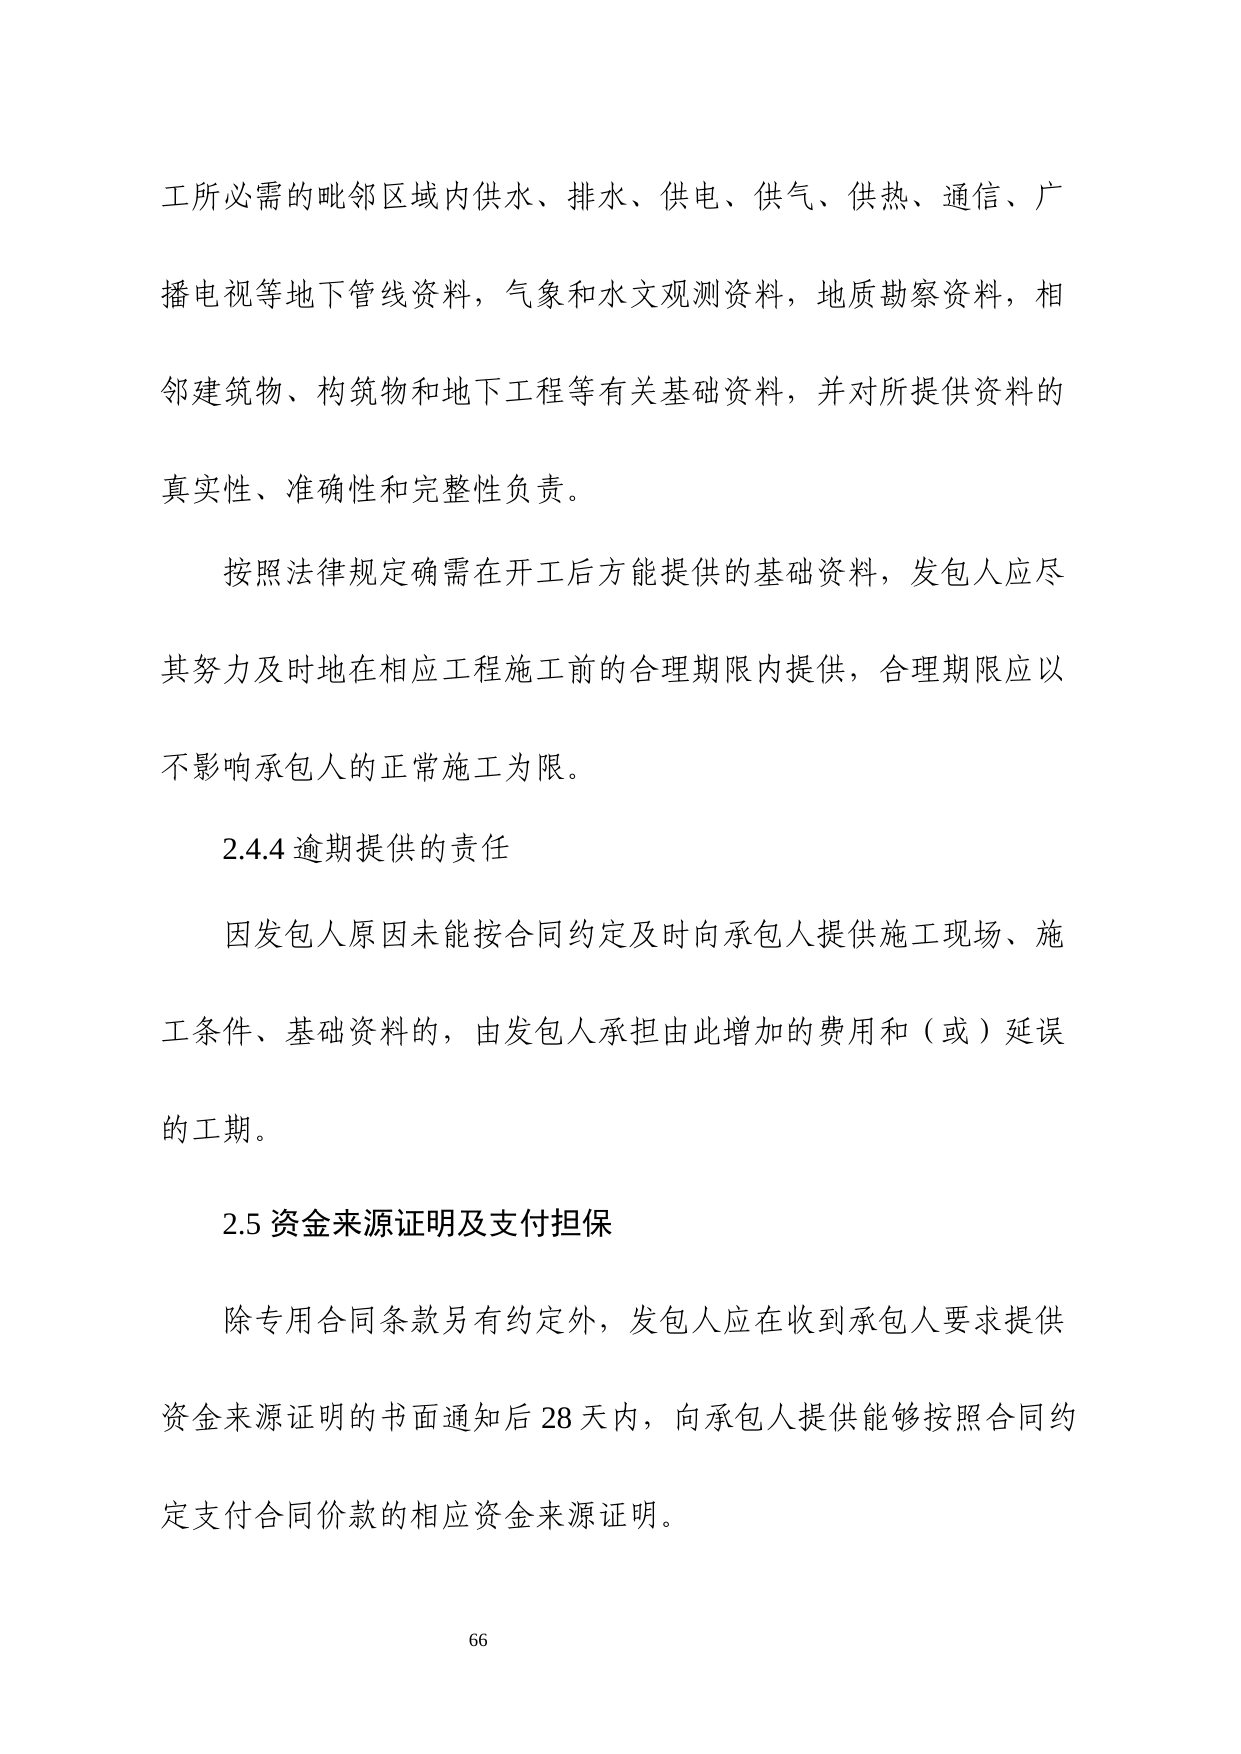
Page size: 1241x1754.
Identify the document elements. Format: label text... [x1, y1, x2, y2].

text 按照法律规定确需在开工后方能提供的基础资料，发包人应尽其努力及时地在相应工程施工前的合理期限内提供，合理期限应以不影响承包人的正常施工为限。 [159, 537, 1078, 797]
text 因发包人原因未能按合同约定及时向承包人提供施工现场、施工条件、基础资料的，由发包人承担由此增加的费用和（或）延误的工期。 [159, 899, 1078, 1159]
text 2.4.4 逾期提供的责任 [159, 815, 1078, 880]
text 2.5 资金来源证明及支付担保 [159, 1189, 1078, 1254]
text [159, 162, 1078, 519]
text 除专用合同条款另有约定外，发包人应在收到承包人要求提供资金来源证明的书面通知后28天内，向承包人提供能够按照合同约定支付合同价款的相应资金来源证明。 [159, 1286, 1078, 1546]
